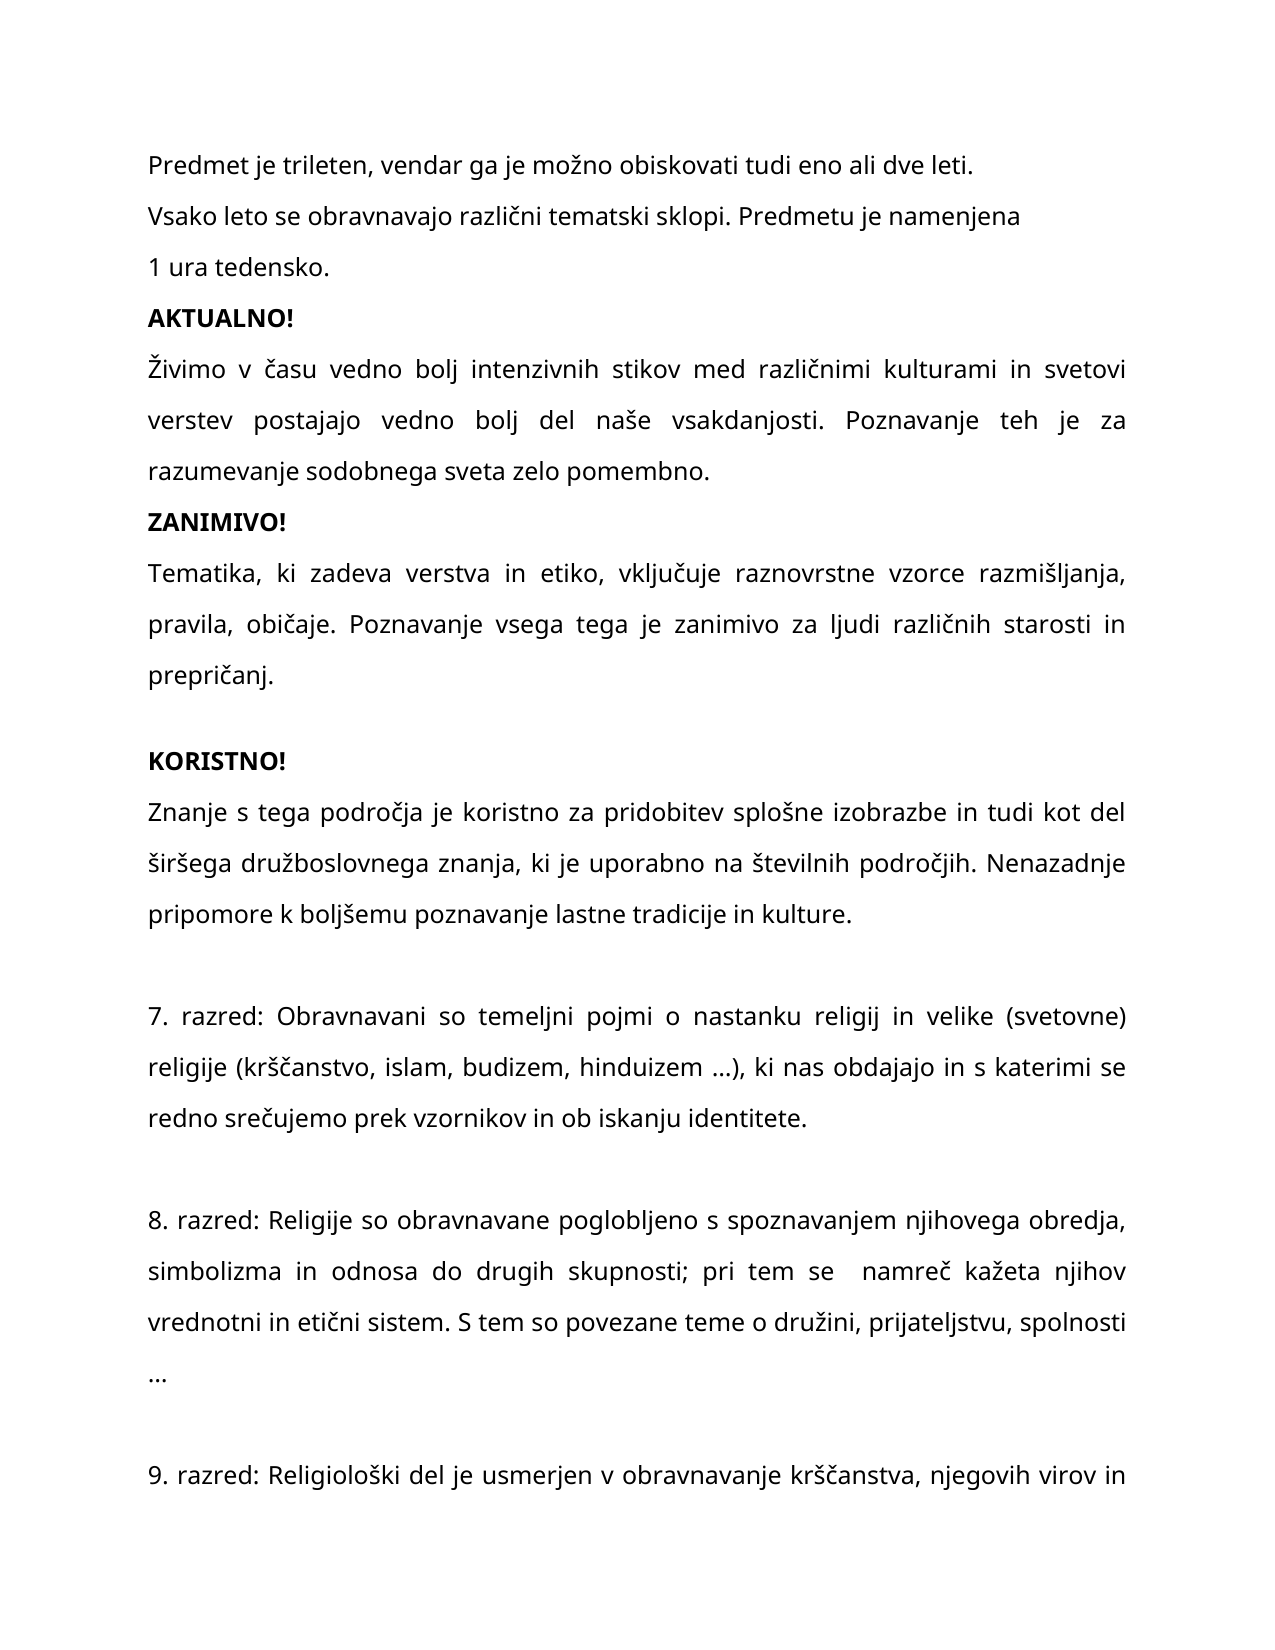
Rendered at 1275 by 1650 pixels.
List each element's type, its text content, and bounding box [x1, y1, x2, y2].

text Znanje s tega področja je koristno za pridobitev splošne izobrazbe in tudi kot del širšega družboslovnega znanja, ki je uporabno na številnih področjih. Nenazadnje pripomore k boljšemu poznavanje lastne tradicije in kulture. [148, 794, 1127, 930]
text AKTUALNO! [148, 301, 1127, 335]
text 7. razred: Obravnavani so temeljni pojmi o nastanku religij in velike (svetovne) religije (krščanstvo, islam, budizem, hinduizem …), ki nas obdajajo in s katerimi se redno srečujemo prek vzornikov in ob iskanju identitete. [148, 998, 1127, 1134]
text Tematika, ki zadeva verstva in etiko, vključuje raznovrstne vzorce razmišljanja, pravila, običaje. Poznavanje vsega tega je zanimivo za ljudi različnih starosti in prepričanj. [148, 556, 1127, 692]
text Predmet je trileten, vendar ga je možno obiskovati tudi eno ali dve leti. [148, 148, 1127, 182]
text Živimo v času vedno bolj intenzivnih stikov med različnimi kulturami in svetovi verstev postajajo vedno bolj del naše vsakdanjosti. Poznavanje teh je za razumevanje sodobnega sveta zelo pomembno. [148, 352, 1127, 488]
text 8. razred: Religije so obravnavane poglobljeno s spoznavanjem njihovega obredja, simbolizma in odnosa do drugih skupnosti; pri tem se namreč kažeta njihov vrednotni in etični sistem. S tem so povezane teme o družini, prijateljstvu, spolnosti … [148, 1202, 1127, 1390]
text KORISTNO! [148, 743, 1127, 777]
text Vsako leto se obravnavajo različni tematski sklopi. Predmetu je namenjena [148, 199, 1127, 233]
text ZANIMIVO! [148, 505, 1127, 539]
text 1 ura tedensko. [148, 250, 1127, 284]
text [148, 1458, 1127, 1492]
